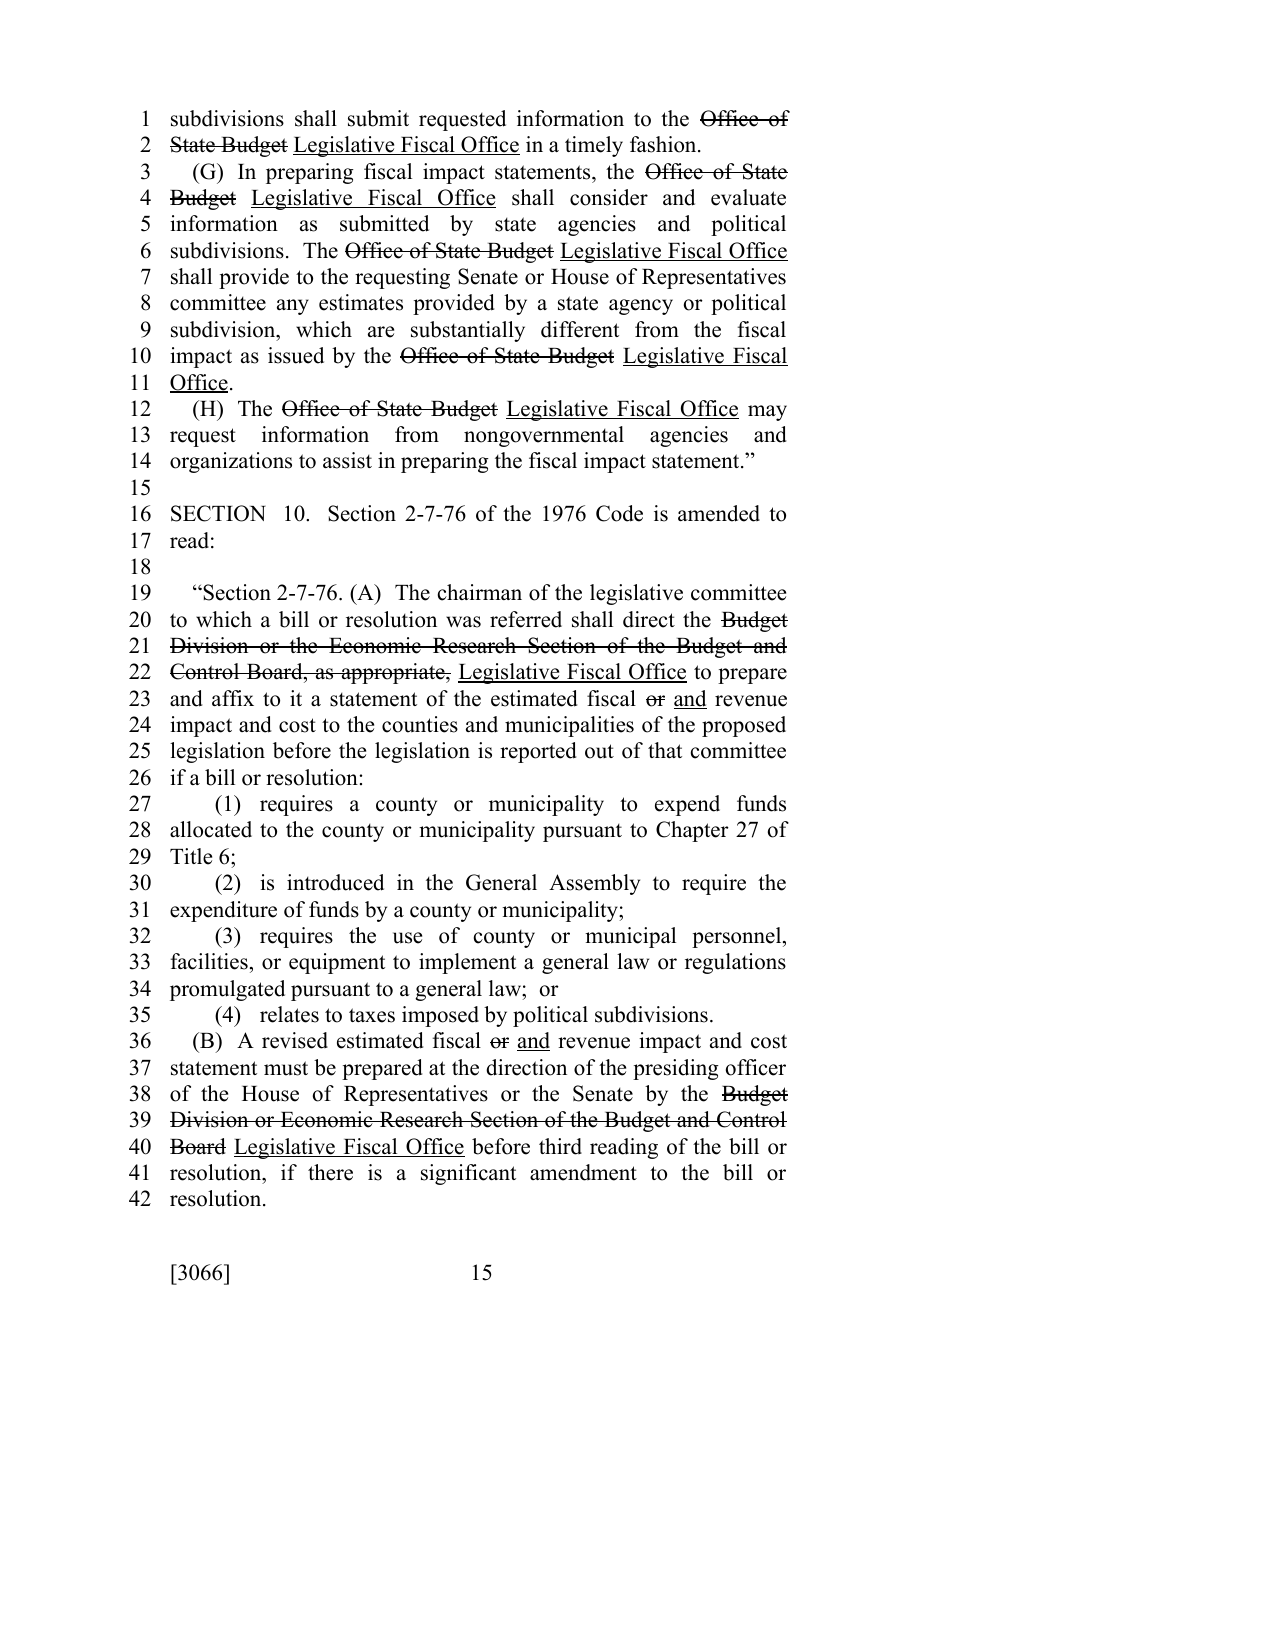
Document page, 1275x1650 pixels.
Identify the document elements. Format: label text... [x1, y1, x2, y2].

text (H) The Office of State Budget Legislative Fiscal Office may request information from nongovernmental agencies and organizations to assist in preparing the fiscal impact statement.” [169, 395, 787, 474]
text (1) requires a county or municipality to expend funds allocated to the county or municipality pursuant to Chapter 27 of Title 6; [169, 790, 787, 869]
text (3) requires the use of county or municipal personnel, facilities, or equipment to implement a general law or regulations promulgated pursuant to a general law; or [169, 922, 787, 1001]
text (2) is introduced in the General Assembly to require the expenditure of funds by a county or municipality; [169, 869, 787, 922]
text (B) A revised estimated fiscal or and revenue impact and cost statement must be prepared at the direction of the presiding officer of the House of Representatives or the Senate by the Budget Division or Economic Research Section of the Budget and Control Board Legislative Fiscal Office before third reading of the bill or resolution, if there is a significant amendment to the bill or resolution. [169, 1122, 787, 1212]
text (B) A revised estimated fiscal or and revenue impact and cost statement must be prepared at the direction of the presiding officer of the House of Representatives or the Senate by the Budget Division or Economic Research Section of the Budget and Control Board Legislative Fiscal Office before third reading of the bill or resolution, if there is a significant amendment to the bill or resolution. [169, 1027, 787, 1121]
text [169, 105, 787, 158]
text (4) relates to taxes imposed by political subdivisions. [169, 1001, 787, 1027]
text “Section 2-7-76. (A) The chairman of the legislative committee to which a bill or resolution was referred shall direct the Budget Division or the Economic Research Section of the Budget and Control Board, as appropriate, Legislative Fiscal Office to prepare and affix to it a statement of the estimated fiscal or and revenue impact and cost to the counties and municipalities of the proposed legislation before the legislation is reported out of that committee if a bill or resolution: [169, 647, 787, 790]
text SECTION 10. Section 2-7-76 of the 1976 Code is amended to read: [169, 500, 787, 553]
text (G) In preparing fiscal impact statements, the Office of State Budget Legislative Fiscal Office shall consider and evaluate information as submitted by state agencies and political subdivisions. The Office of State Budget Legislative Fiscal Office shall provide to the requesting Senate or House of Representatives committee any estimates provided by a state agency or political subdivision, which are substantially different from the fiscal impact as issued by the Office of State Budget Legislative Fiscal Office. [169, 158, 787, 395]
text “Section 2-7-76. (A) The chairman of the legislative committee to which a bill or resolution was referred shall direct the Budget Division or the Economic Research Section of the Budget and Control Board, as appropriate, Legislative Fiscal Office to prepare and affix to it a statement of the estimated fiscal or and revenue impact and cost to the counties and municipalities of the proposed legislation before the legislation is reported out of that committee if a bill or resolution: [169, 579, 787, 646]
